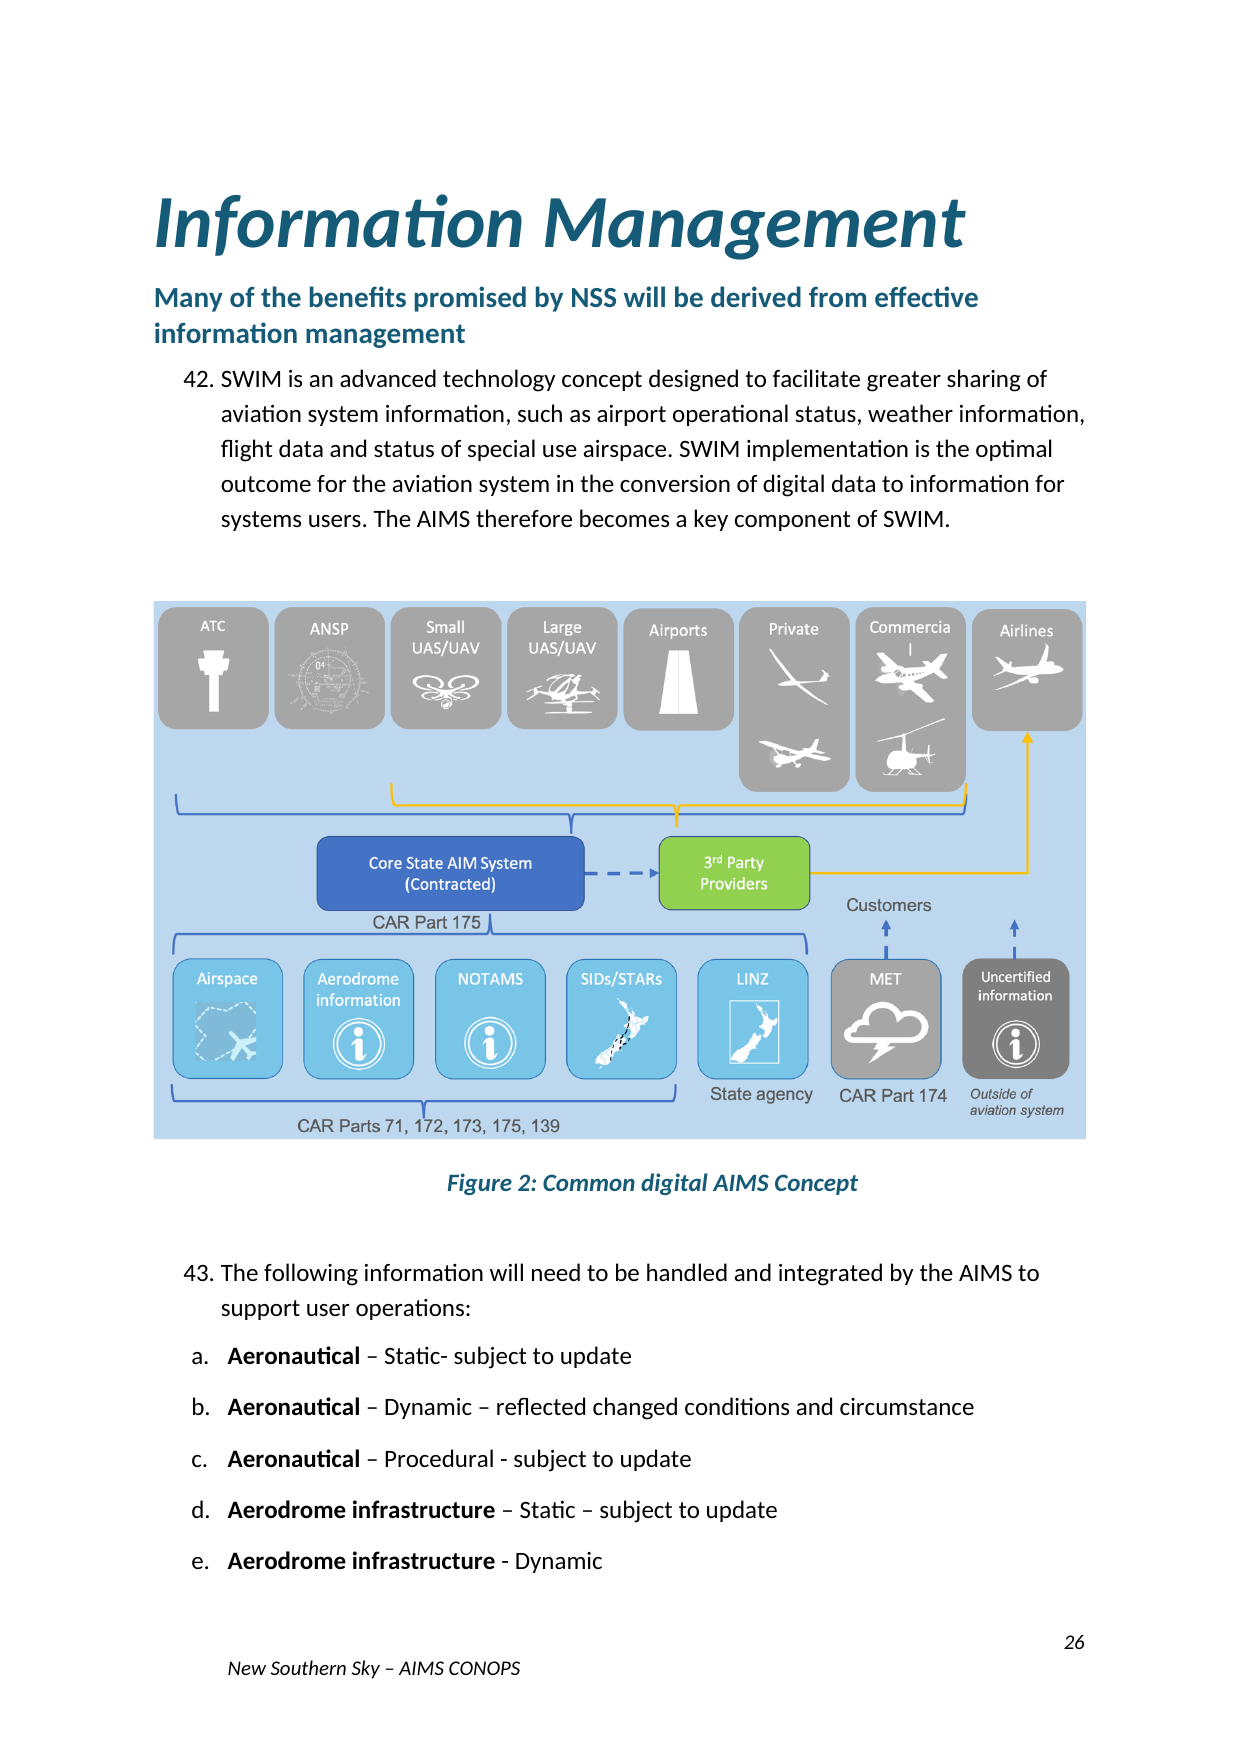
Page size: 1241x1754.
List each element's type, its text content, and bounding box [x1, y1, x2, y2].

list Aeronautical – Dynamic – reflected changed conditions and circumstance [191, 1391, 1087, 1422]
list The following information will need to be handled and integrated by the AIMS to support user operations: [183, 1257, 1087, 1323]
list Aeronautical – Static- subject to update [191, 1340, 1087, 1371]
picture [153, 601, 1087, 1147]
list Aerodrome infrastructure – Static – subject to update [191, 1494, 1087, 1524]
list Aeronautical – Procedural - subject to update [191, 1443, 1087, 1473]
list Aerodrome infrastructure - Dynamic [191, 1545, 1087, 1576]
subtitle Information Management [153, 175, 1087, 267]
subtitle Many of the benefits promised by NSS will be derived from effective information management [153, 279, 1087, 350]
list SWIM is an advanced technology concept designed to facilitate greater sharing of aviation system information, such as airport operational status, weather information, flight data and status of special use airspace. SWIM implementation is the optimal outcome for the aviation system in the conversion of digital data to information for systems users. The AIMS therefore becomes a key component of SWIM. [183, 363, 1087, 533]
list Figure 2: Common digital AIMS Concept [221, 1167, 1087, 1197]
